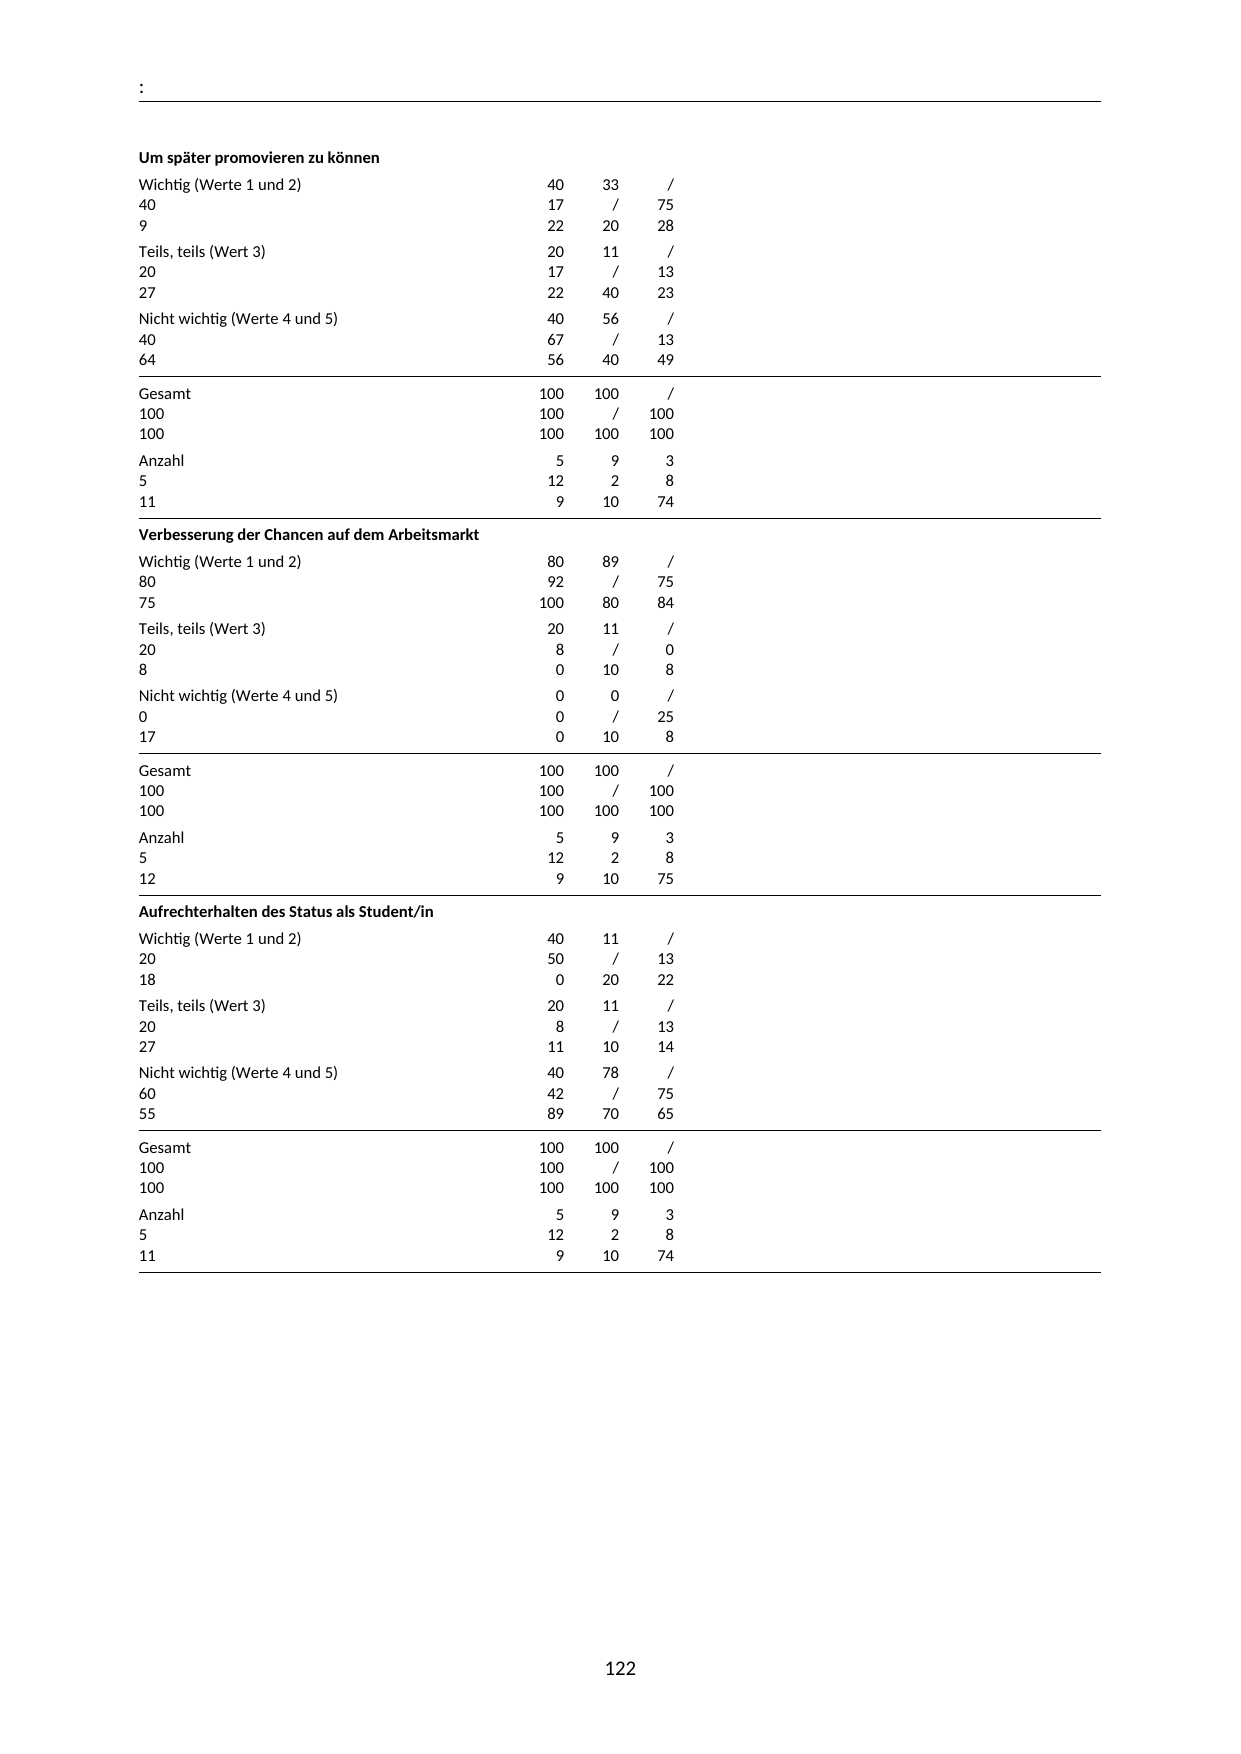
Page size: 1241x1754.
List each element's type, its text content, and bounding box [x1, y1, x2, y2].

text Anzahl 5 9 3 5 12 2 8 11 9 10 74 [139, 1204, 511, 1265]
text Wichtig (Werte 1 und 2) 40 33 / 40 17 / 75 9 22 20 28 [139, 174, 511, 235]
text Gesamt 100 100 / 100 100 / 100 100 100 100 100 [139, 760, 511, 821]
text Teils, teils (Wert 3) 20 11 / 20 8 / 13 27 11 10 14 [139, 996, 511, 1056]
text Verbesserung der Chancen auf dem Arbeitsmarkt [139, 525, 511, 545]
text Nicht wichtig (Werte 4 und 5) 40 56 / 40 67 / 13 64 56 40 49 [139, 308, 511, 369]
text Um später promovieren zu können [139, 148, 511, 168]
text Aufrechterhalten des Status als Student/in [139, 902, 511, 922]
text Gesamt 100 100 / 100 100 / 100 100 100 100 100 [139, 1137, 511, 1198]
text Nicht wichtig (Werte 4 und 5) 40 78 / 60 42 / 75 55 89 70 65 [139, 1063, 511, 1124]
text Gesamt 100 100 / 100 100 / 100 100 100 100 100 [139, 383, 511, 444]
text Wichtig (Werte 1 und 2) 40 11 / 20 50 / 13 18 0 20 22 [139, 928, 511, 989]
text Teils, teils (Wert 3) 20 11 / 20 17 / 13 27 22 40 23 [139, 241, 511, 302]
text Anzahl 5 9 3 5 12 2 8 12 9 10 75 [139, 827, 511, 888]
text Nicht wichtig (Werte 4 und 5) 0 0 / 0 0 / 25 17 0 10 8 [139, 686, 511, 747]
text Wichtig (Werte 1 und 2) 80 89 / 80 92 / 75 75 100 80 84 [139, 551, 511, 612]
text Anzahl 5 9 3 5 12 2 8 11 9 10 74 [139, 450, 511, 511]
text Teils, teils (Wert 3) 20 11 / 20 8 / 0 8 0 10 8 [139, 618, 511, 679]
